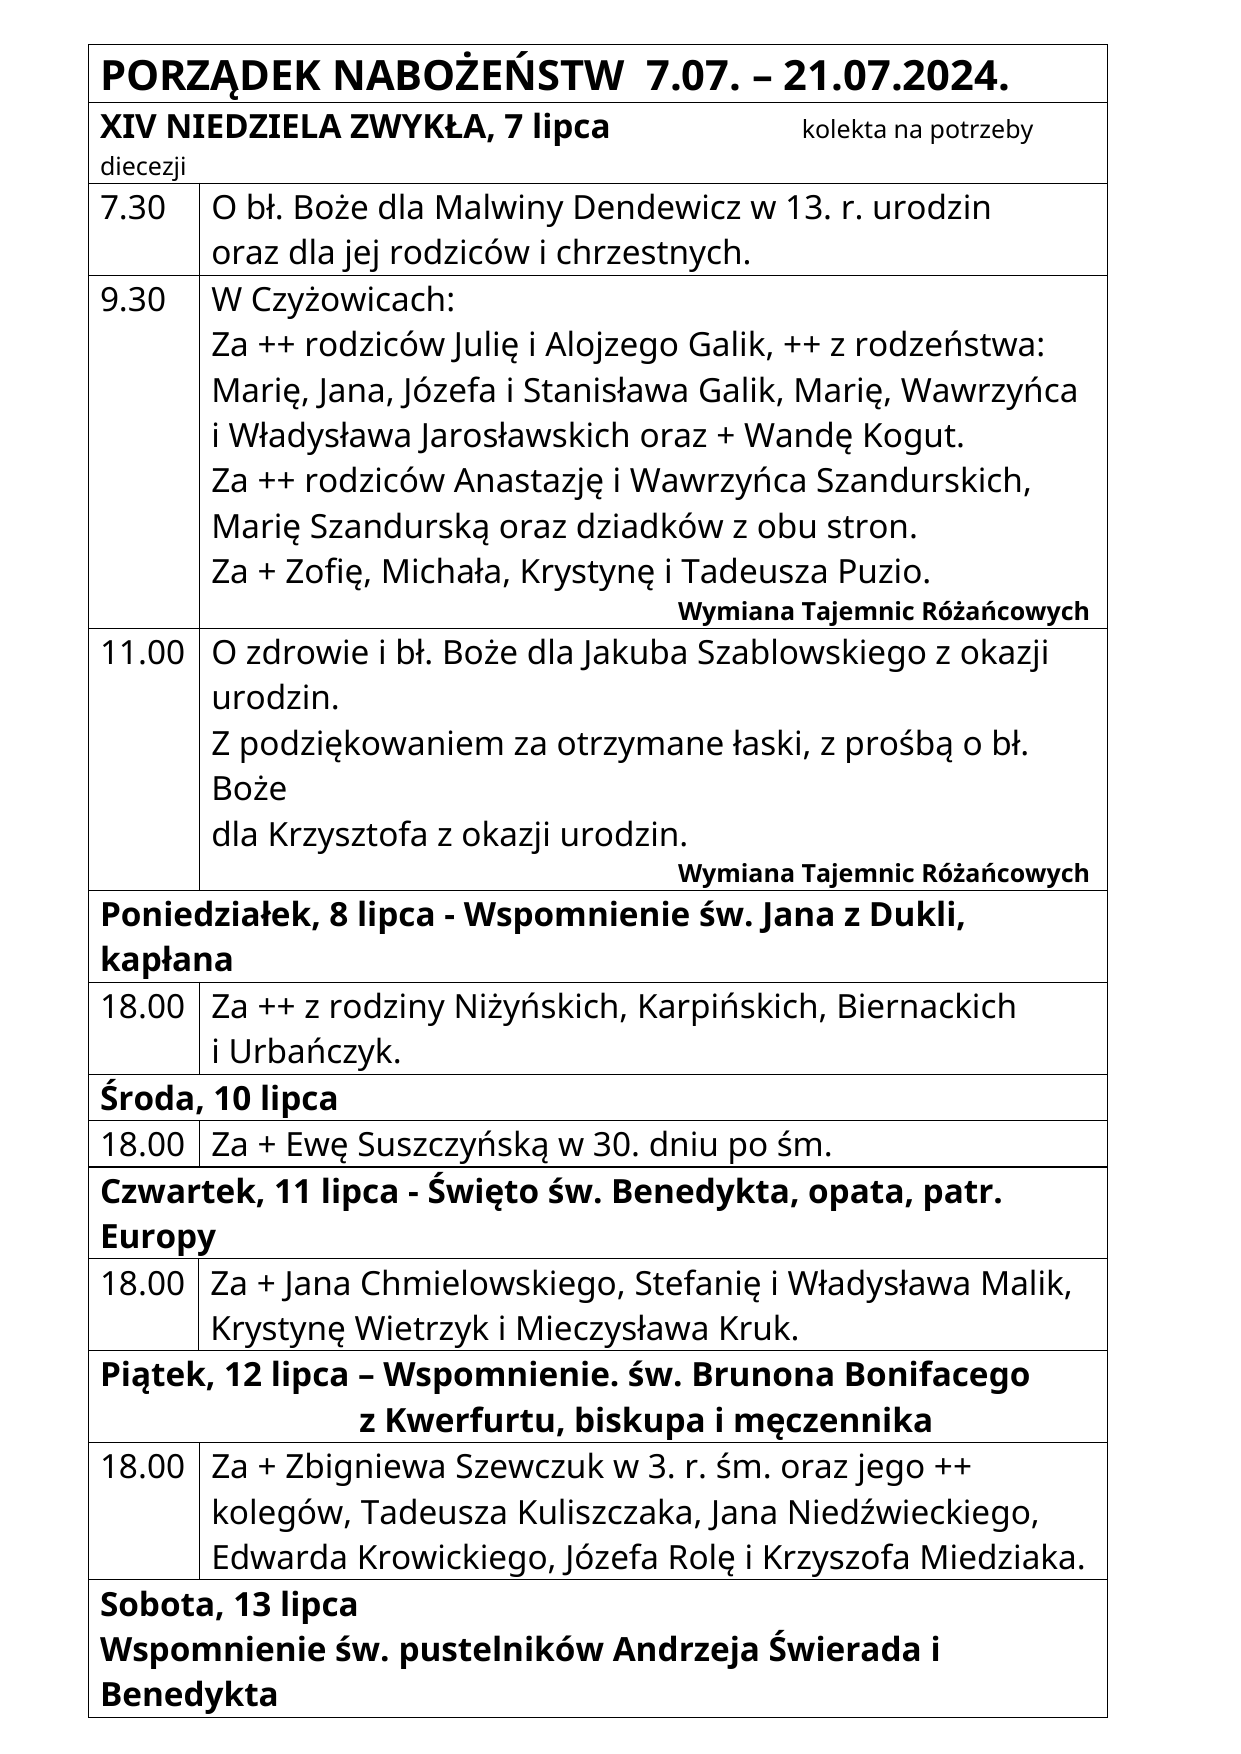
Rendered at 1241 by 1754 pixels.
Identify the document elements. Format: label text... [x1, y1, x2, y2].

table_cell Za ++ z rodziny Niżyńskich, Karpińskich, Biernackich i Urbańczyk. [200, 983, 1107, 1073]
table_cell Środa, 10 lipca [89, 1075, 1107, 1120]
table_cell 18.00 [89, 1443, 199, 1579]
table_cell Za + Zbigniewa Szewczuk w 3. r. śm. oraz jego ++ kolegów, Tadeusza Kuliszczaka, Jana Niedźwieckiego, Edwarda Krowickiego, Józefa Rolę i Krzyszofa Miedziaka. [200, 1443, 1107, 1579]
table_cell Poniedziałek, 8 lipca - Wspomnienie św. Jana z Dukli, kapłana [89, 891, 1107, 982]
table_cell W Czyżowicach: Za ++ rodziców Julię i Alojzego Galik, ++ z rodzeństwa: Marię, Jana, Józefa i Stanisława Galik, Marię, Wawrzyńca i Władysława Jarosławskich oraz + Wandę Kogut. Za ++ rodziców Anastazję i Wawrzyńca Szandurskich, Marię Szandurską oraz dziadków z obu stron. Za + Zofię, Michała, Krystynę i Tadeusza Puzio. Wymiana Tajemnic Różańcowych [200, 276, 1107, 628]
table_cell Piątek, 12 lipca – Wspomnienie. św. Brunona Bonifacego z Kwerfurtu, biskupa i męczennika [89, 1351, 1107, 1442]
table_cell Sobota, 13 lipca Wspomnienie św. pustelników Andrzeja Świerada i Benedykta [89, 1580, 1107, 1717]
table_cell 11.00 [89, 629, 199, 890]
table_cell 18.00 [89, 1259, 198, 1350]
table_cell 9.30 [89, 276, 199, 628]
table_cell Czwartek, 11 lipca - Święto św. Benedykta, opata, patr. Europy [89, 1168, 1107, 1258]
table_header PORZĄDEK NABOŻEŃSTW 7.07. – 21.07.2024. [89, 45, 1107, 102]
table_cell O bł. Boże dla Malwiny Dendewicz w 13. r. urodzin oraz dla jej rodziców i chrzestnych. [200, 184, 1107, 274]
table_cell Za + Jana Chmielowskiego, Stefanię i Władysława Malik, Krystynę Wietrzyk i Mieczysława Kruk. [199, 1259, 1107, 1350]
table_cell 18.00 [89, 983, 199, 1073]
table_cell 7.30 [89, 184, 199, 274]
table_cell O zdrowie i bł. Boże dla Jakuba Szablowskiego z okazji urodzin. Z podziękowaniem za otrzymane łaski, z prośbą o bł. Boże dla Krzysztofa z okazji urodzin. Wymiana Tajemnic Różańcowych [200, 629, 1107, 890]
table_cell 18.00 [89, 1121, 199, 1166]
table_cell XIV NIEDZIELA ZWYKŁA, 7 lipca kolekta na potrzeby diecezji [89, 103, 1107, 183]
table_cell Za + Ewę Suszczyńską w 30. dniu po śm. [200, 1121, 1107, 1166]
